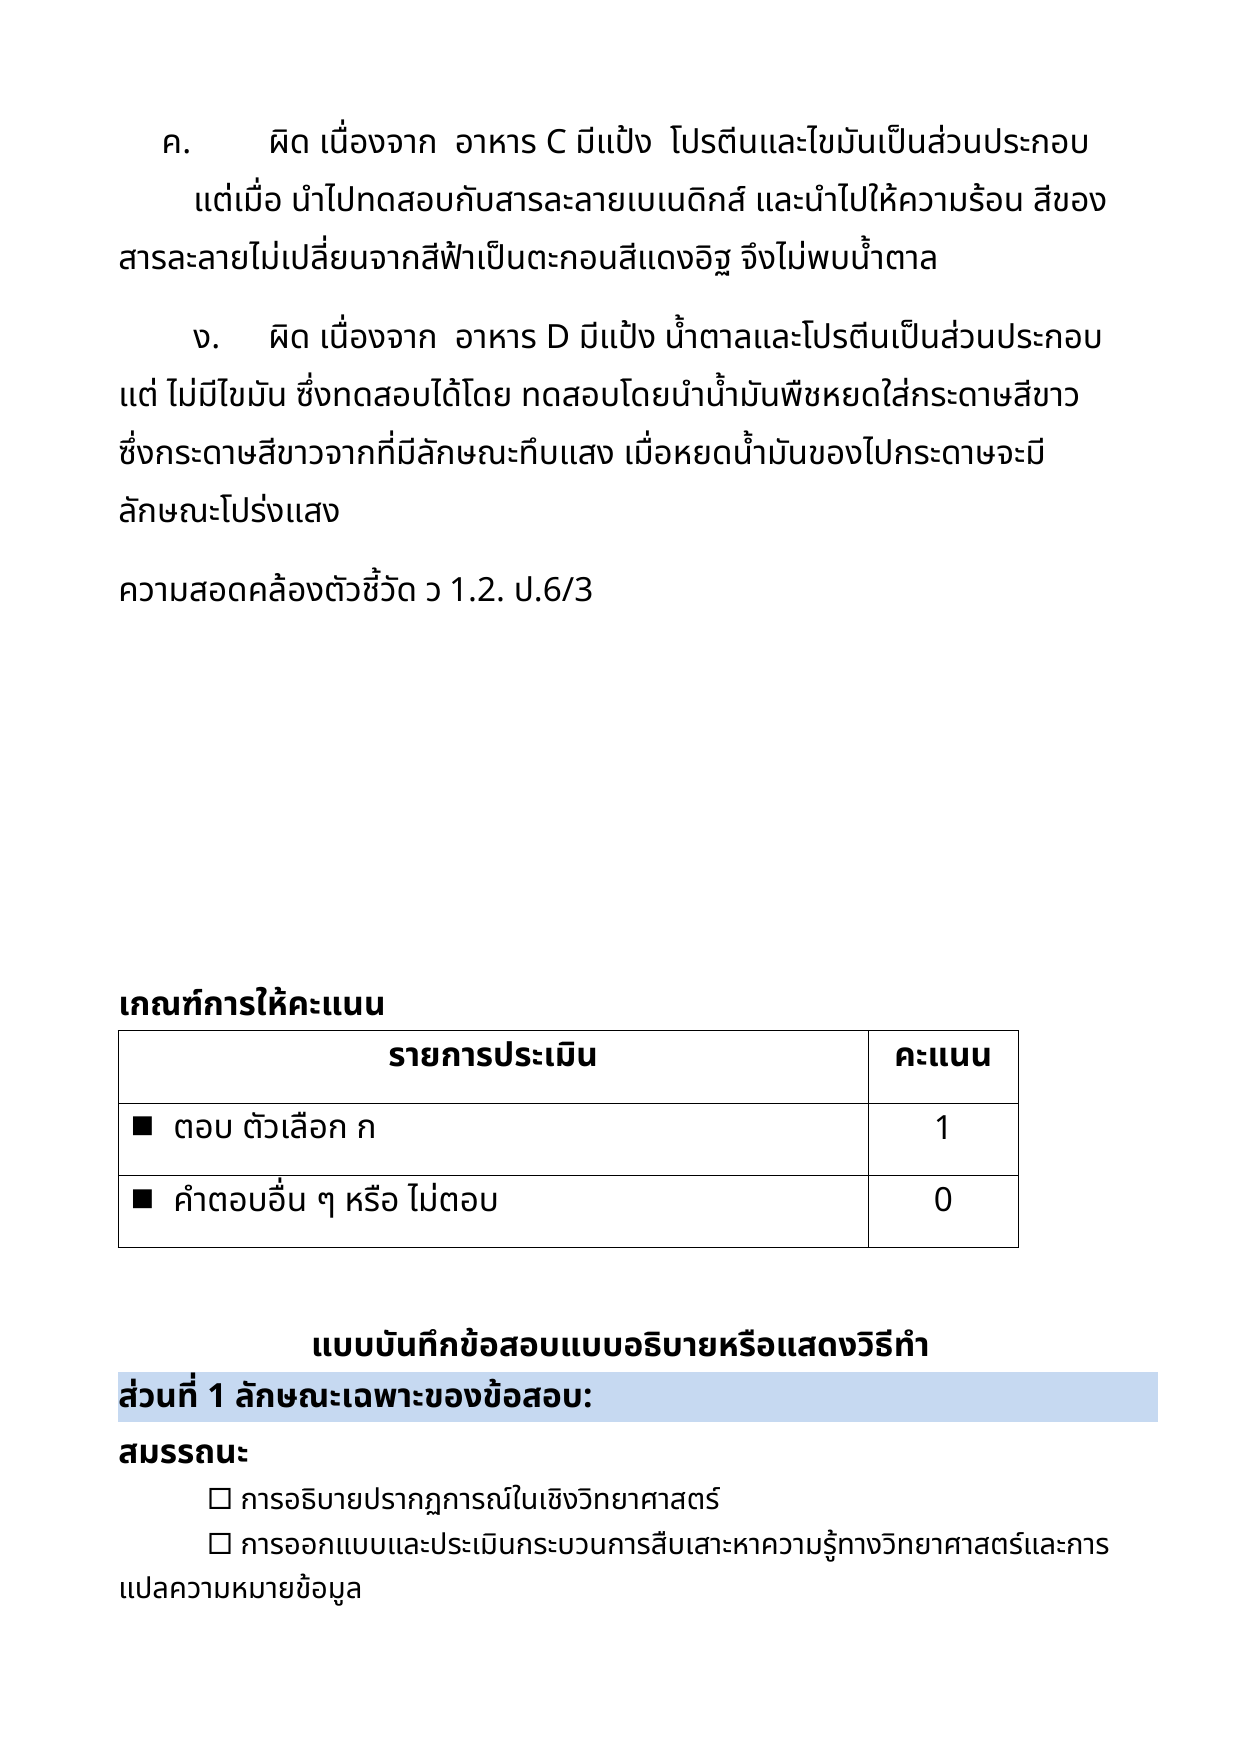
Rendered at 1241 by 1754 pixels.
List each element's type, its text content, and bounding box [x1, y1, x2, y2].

text ง. ผิด เนื่องจาก อาหาร D มีแป้ง น้ำตาลและโปรตีนเป็นส่วนประกอบ แต่ ไม่มีไขมัน ซึ่งทดสอบได้โดย ทดสอบโดยนำน้ำมันพืชหยดใส่กระดาษสีขาว ซึ่งกระดาษสีขาวจากที่มีลักษณะทึบแสง เมื่อหยดน้ำมันของไปกระดาษจะมีลักษณะโปร่งแสง [118, 313, 1122, 537]
table_header คะแนน [869, 1031, 1018, 1102]
text ความสอดคล้องตัวชี้วัด ว1.2. ป.6/3 [118, 566, 1122, 616]
text ค. ผิด เนื่องจาก อาหาร C มีแป้ง โปรตีนและไขมันเป็นส่วนประกอบ แต่เมื่อ นำไปทดสอบกับสารละลายเบเนดิกส์ และนำไปให้ความร้อน สีของสารละลายไม่เปลี่ยนจากสีฟ้าเป็นตะกอนสีแดงอิฐ จึงไม่พบน้ำตาล [118, 118, 1122, 285]
table_header รายการประเมิน [119, 1031, 868, 1102]
text แบบบันทึกข้อสอบแบบอธิบายหรือแสดงวิธีทำ [118, 1321, 1122, 1372]
text สมรรถนะ [118, 1428, 1122, 1479]
table_cell ตอบ ตัวเลือก ก [119, 1104, 868, 1175]
table_cell 0 [869, 1176, 1018, 1247]
text ส่วนที่ 1 ลักษณะเฉพาะของข้อสอบ: [118, 1372, 1158, 1422]
table_cell คำตอบอื่น ๆ หรือ ไม่ตอบ [119, 1176, 868, 1247]
table_cell 1 [869, 1104, 1018, 1175]
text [118, 1479, 1122, 1611]
text เกณฑ์การให้คะแนน [118, 980, 1122, 1030]
